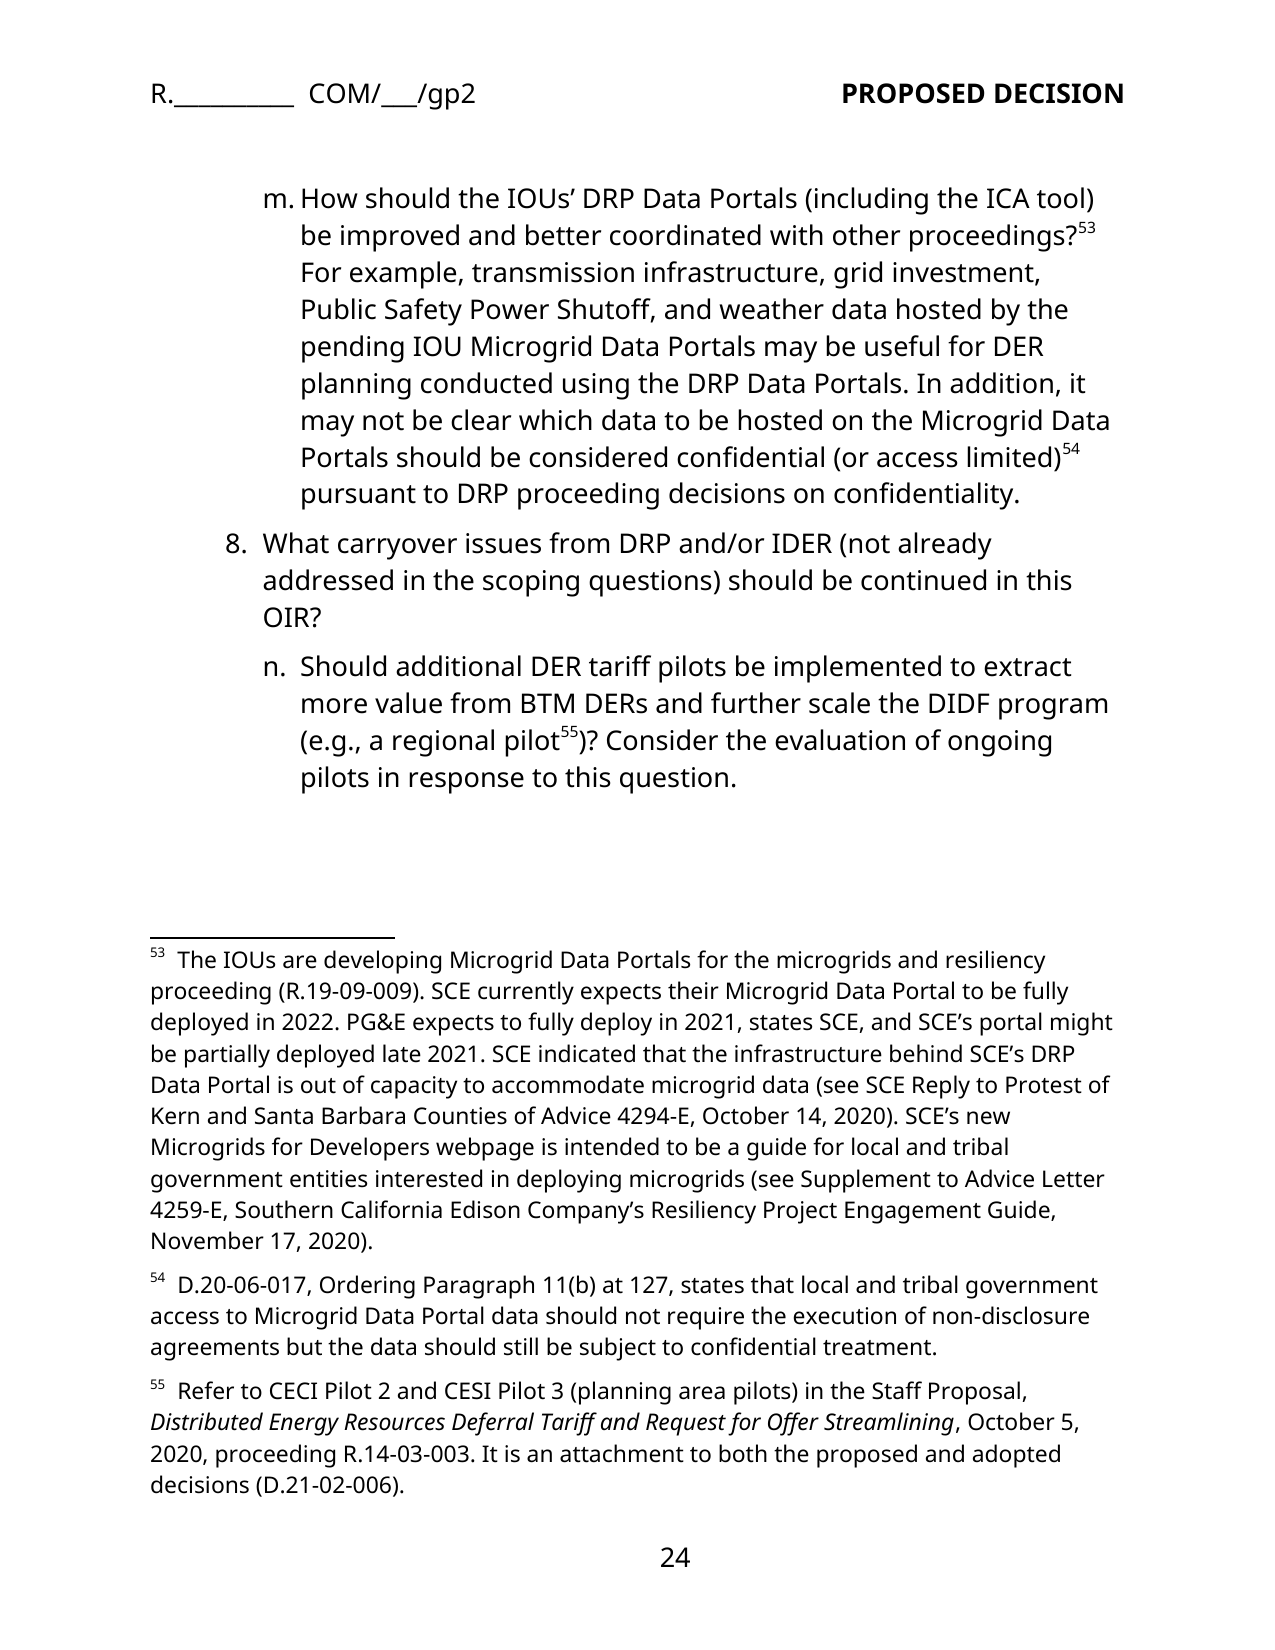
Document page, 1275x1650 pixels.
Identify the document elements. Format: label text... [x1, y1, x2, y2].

list What carryover issues from DRP and/or IDER (not already addressed in the scoping questions) should be continued in this OIR? [225, 524, 1125, 635]
list How should the IOUs’ DRP Data Portals (including the ICA tool) be improved and better coordinated with other proceedings? For example, transmission infrastructure, grid investment, Public Safety Power Shutoff, and weather data hosted by the pending IOU Microgrid Data Portals may be useful for DER planning conducted using the DRP Data Portals. In addition, it may not be clear which data to be hosted on the Microgrid Data Portals should be considered confidential (or access limited) pursuant to DRP proceeding decisions on confidentiality. [262, 180, 1125, 512]
list Should additional DER tariff pilots be implemented to extract more value from BTM DERs and further scale the DIDF program (e.g., a regional pilot)? Consider the evaluation of ongoing pilots in response to this question. [262, 647, 1125, 795]
